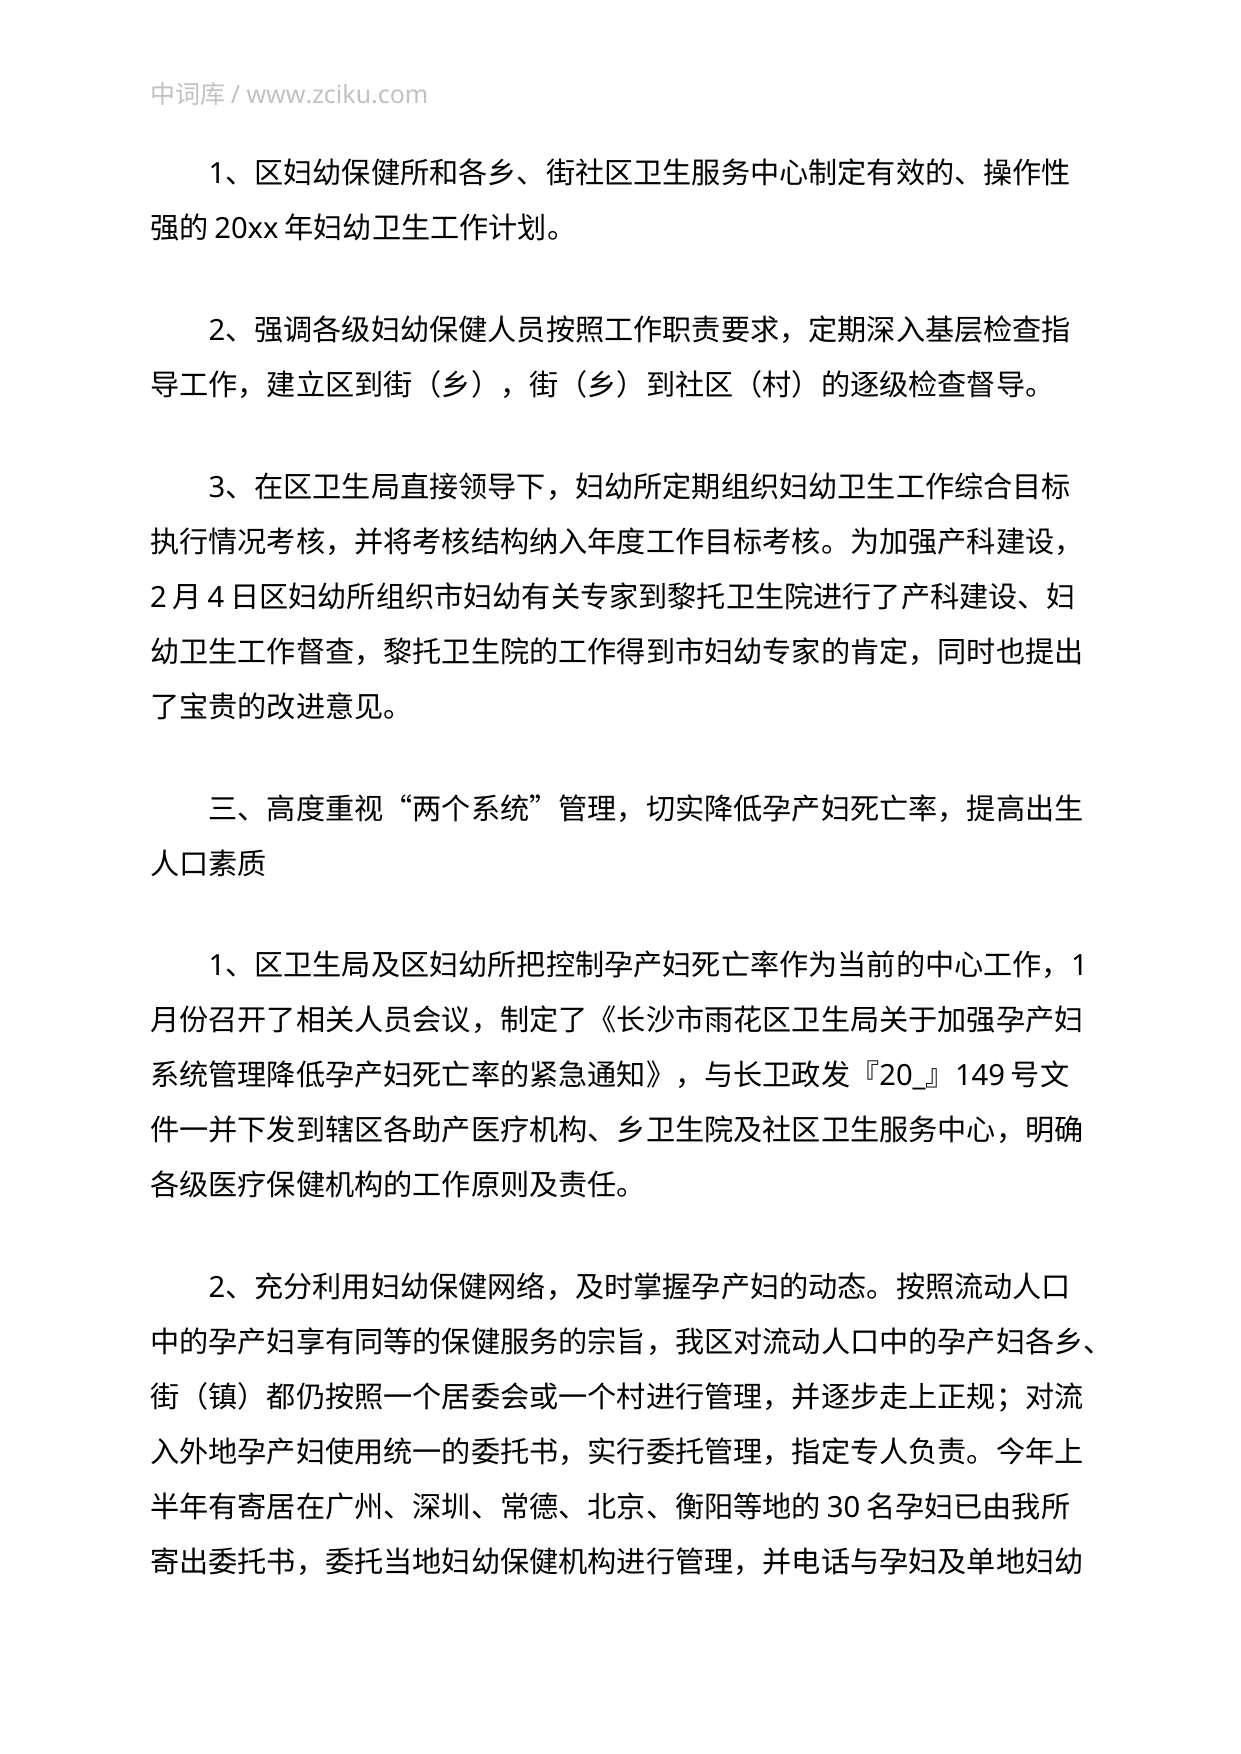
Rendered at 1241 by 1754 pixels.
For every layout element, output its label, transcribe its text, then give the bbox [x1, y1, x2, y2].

text 1、区妇幼保健所和各乡、街社区卫生服务中心制定有效的、操作性强的20xx年妇幼卫生工作计划。 [150, 150, 1090, 247]
text 三、高度重视“两个系统”管理，切实降低孕产妇死亡率，提高出生人口素质 [150, 785, 1090, 882]
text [150, 1263, 1090, 1581]
text 2、强调各级妇幼保健人员按照工作职责要求，定期深入基层检查指导工作，建立区到街（乡），街（乡）到社区（村）的逐级检查督导。 [150, 307, 1090, 404]
text 3、在区卫生局直接领导下，妇幼所定期组织妇幼卫生工作综合目标执行情况考核，并将考核结构纳入年度工作目标考核。为加强产科建设，2月4日区妇幼所组织市妇幼有关专家到黎托卫生院进行了产科建设、妇幼卫生工作督查，黎托卫生院的工作得到市妇幼专家的肯定，同时也提出了宝贵的改进意见。 [150, 464, 1090, 726]
text 1、区卫生局及区妇幼所把控制孕产妇死亡率作为当前的中心工作，1月份召开了相关人员会议，制定了《长沙市雨花区卫生局关于加强孕产妇系统管理降低孕产妇死亡率的紧急通知》，与长卫政发『20_』149号文件一并下发到辖区各助产医疗机构、乡卫生院及社区卫生服务中心，明确各级医疗保健机构的工作原则及责任。 [150, 942, 1090, 1204]
